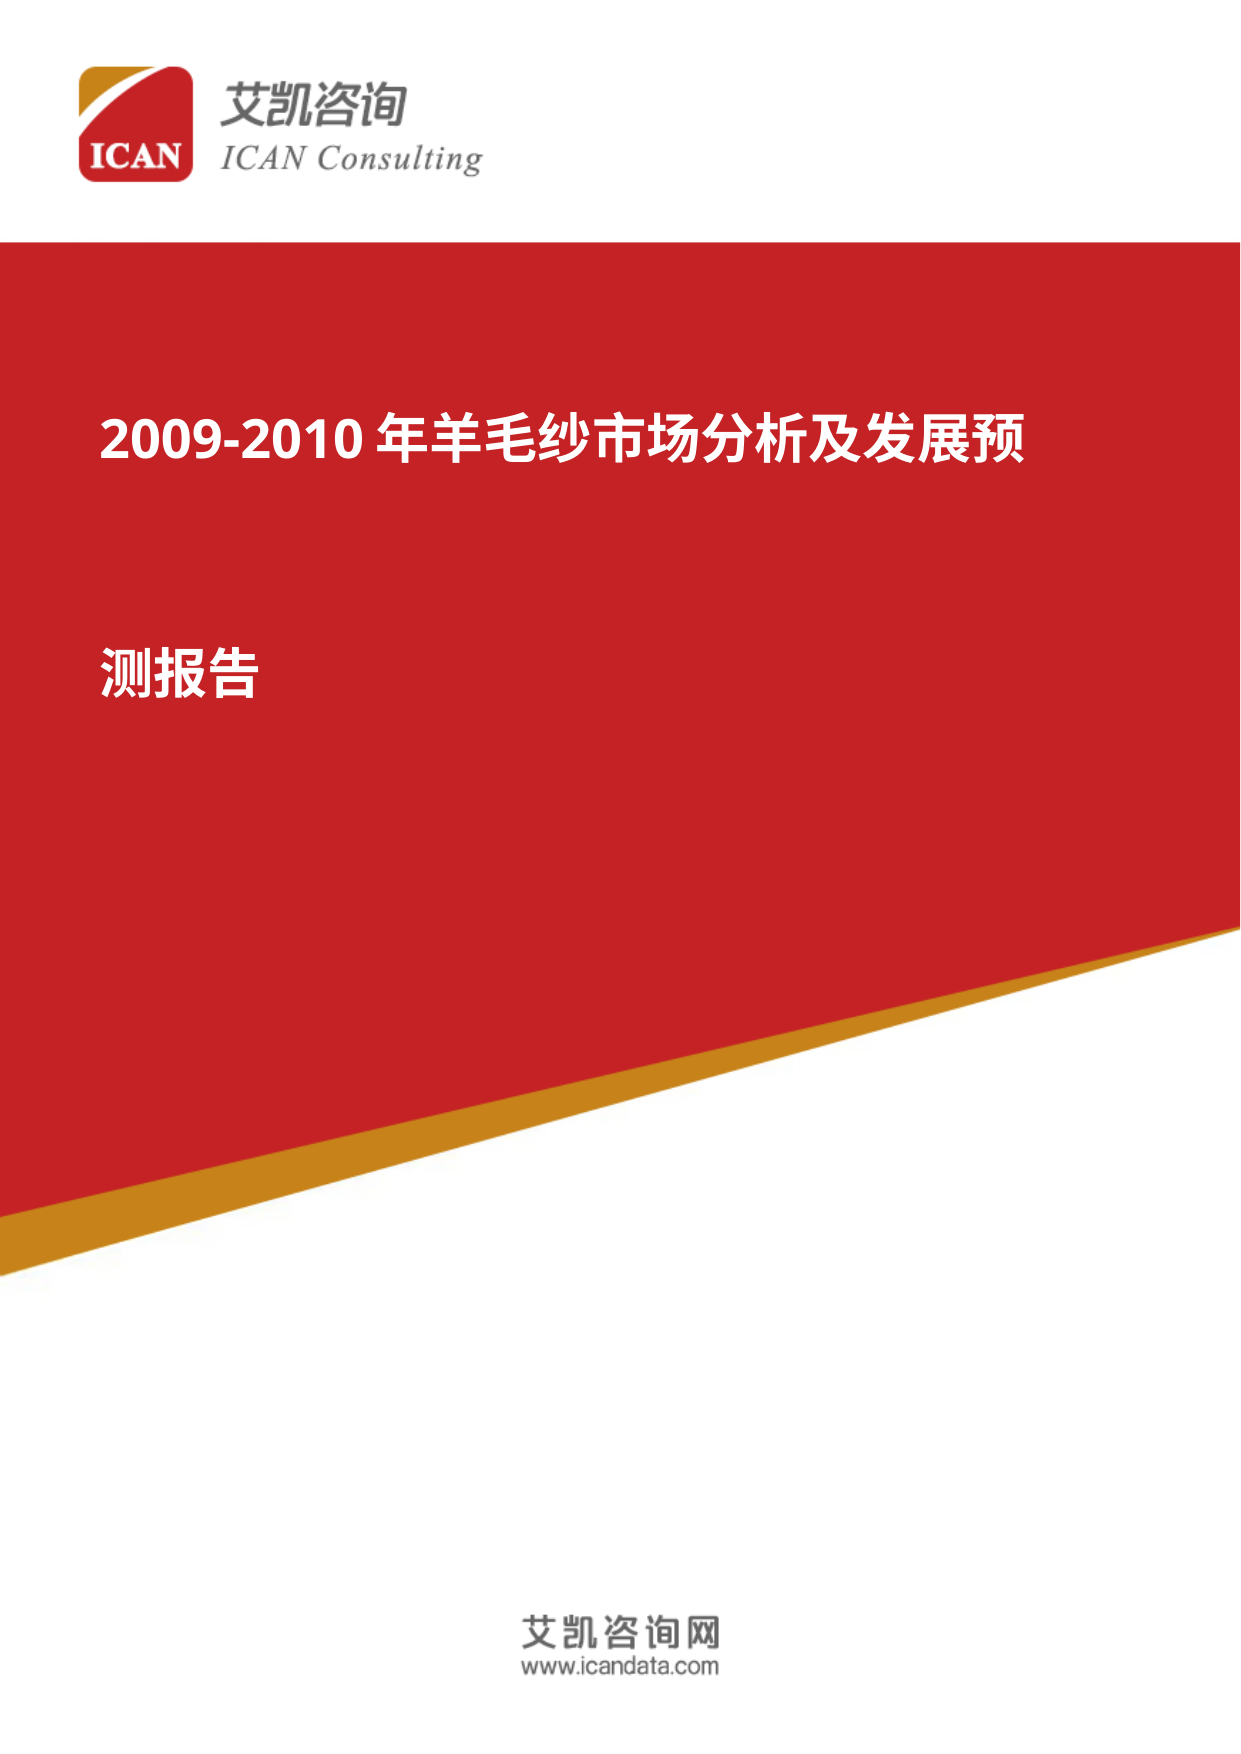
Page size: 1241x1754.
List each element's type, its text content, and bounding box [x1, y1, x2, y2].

subtitle 2009-2010年羊毛纱市场分析及发展预测报告 [99, 386, 1053, 718]
picture [0, 5, 1241, 1754]
